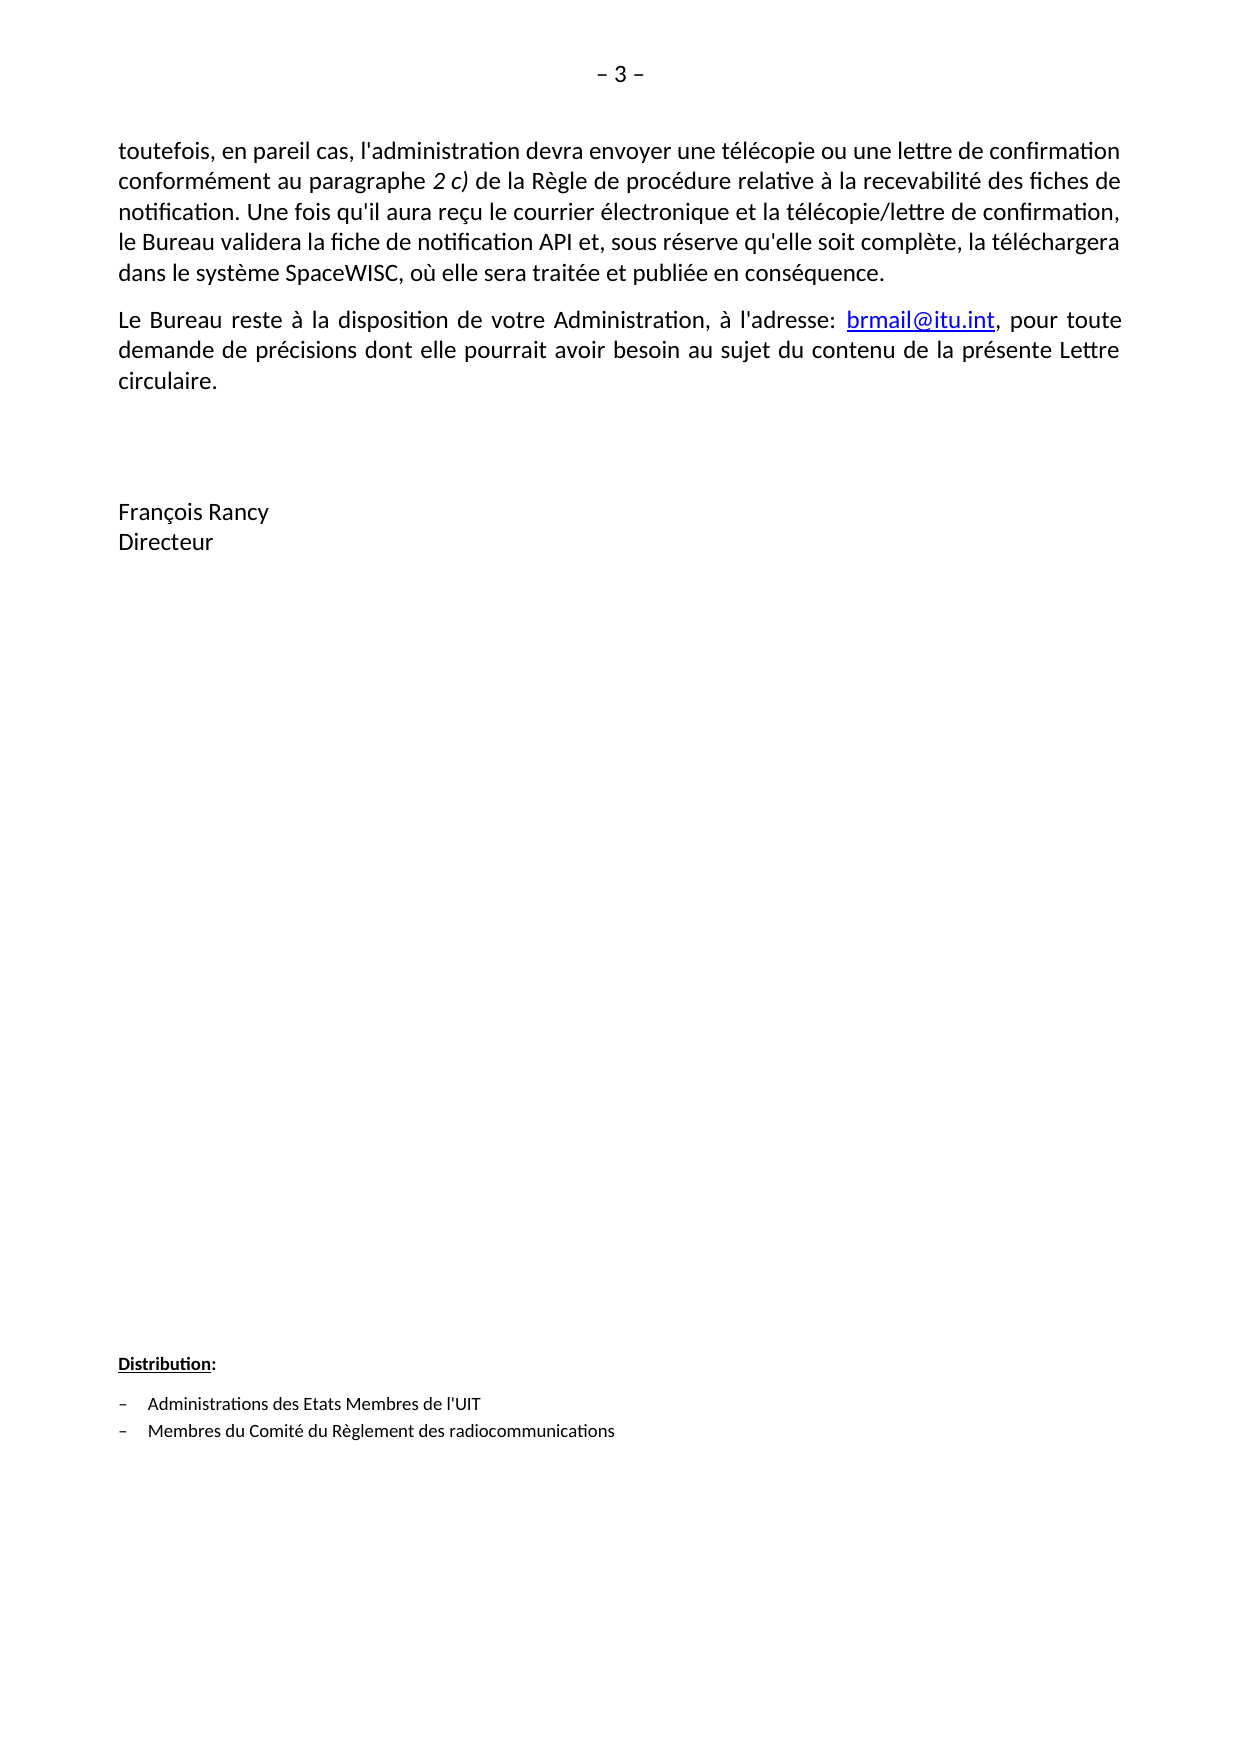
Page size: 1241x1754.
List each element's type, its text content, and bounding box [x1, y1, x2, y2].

text Le Bureau reste à la disposition de votre Administration, à l'adresse: brmail@itu.int, pour toute demande de précisions dont elle pourrait avoir besoin au sujet du contenu de la présente Lettre circulaire. [118, 304, 1122, 396]
text Directeur [118, 526, 1122, 557]
text Distribution: [118, 1352, 1122, 1375]
text François Rancy [118, 496, 1122, 526]
text toutefois, en pareil cas, l'administration devra envoyer une télécopie ou une lettre de confirmation conformément au paragraphe 2 c) de la Règle de procédure relative à la recevabilité des fiches de notification. Une fois qu'il aura reçu le courrier électronique et la télécopie/lettre de confirmation, le Bureau validera la fiche de notification API et, sous réserve qu'elle soit complète, la téléchargera dans le système SpaceWISC, où elle sera traitée et publiée en conséquence. [118, 135, 1122, 287]
text – Membres du Comité du Règlement des radiocommunications [118, 1419, 1122, 1442]
text – Administrations des Etats Membres de l'UIT [118, 1392, 1122, 1415]
